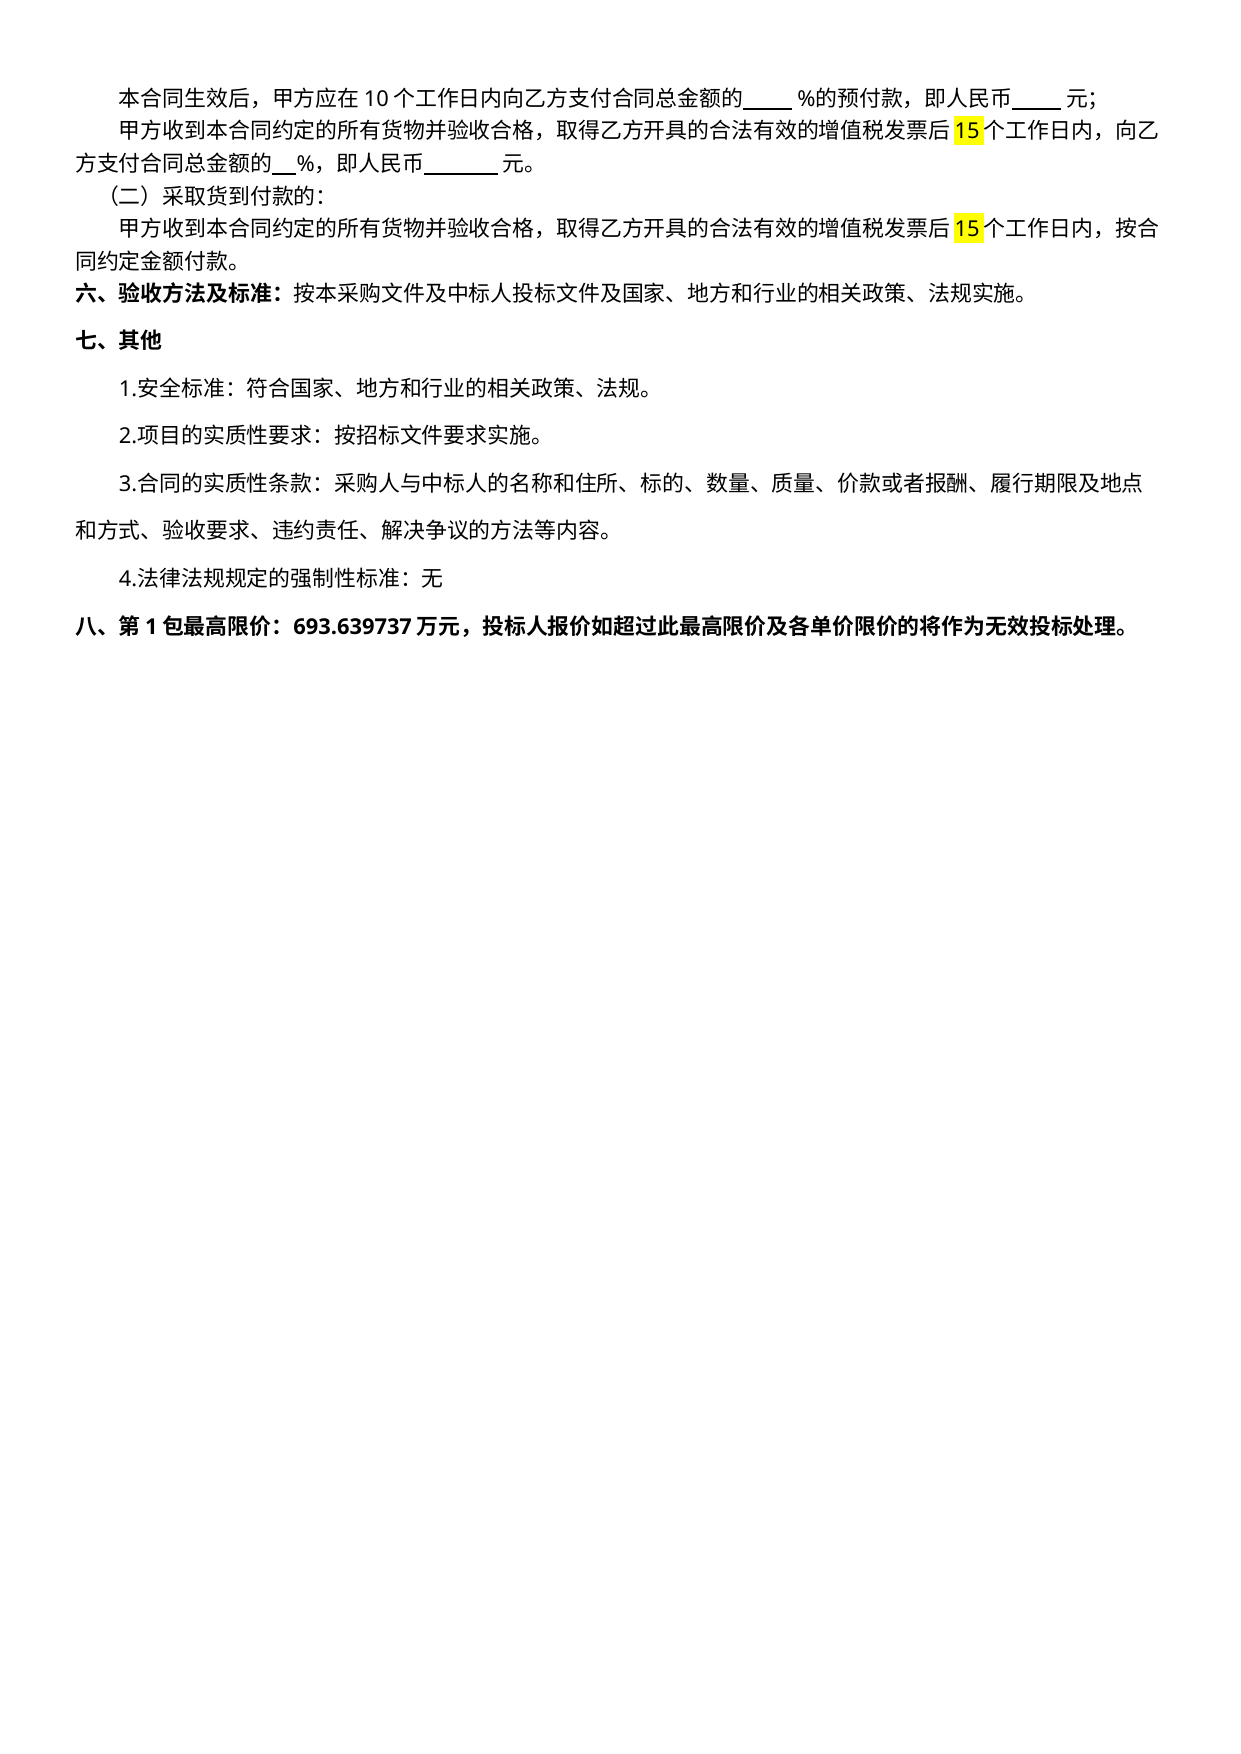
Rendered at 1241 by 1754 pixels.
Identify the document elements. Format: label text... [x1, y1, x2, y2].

text 八、第1包最高限价：693.639737万元，投标人报价如超过此最高限价及各单价限价的将作为无效投标处理。 [75, 609, 1165, 640]
text 七、其他 [75, 323, 1165, 355]
text 4.法律法规规定的强制性标准：无 [75, 561, 1165, 593]
text （二）采取货到付款的： [75, 178, 1165, 211]
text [75, 113, 1165, 178]
text 甲方收到本合同约定的所有货物并验收合格，取得乙方开具的合法有效的增值税发票后15个工作日内，按合同约定金额付款。 [75, 211, 1165, 276]
text 3.合同的实质性条款：采购人与中标人的名称和住所、标的、数量、质量、价款或者报酬、履行期限及地点和方式、验收要求、违约责任、解决争议的方法等内容。 [75, 466, 1165, 545]
text 1.安全标准：符合国家、地方和行业的相关政策、法规。 [75, 371, 1165, 402]
text 2.项目的实质性要求：按招标文件要求实施。 [75, 418, 1165, 450]
text 六、验收方法及标准：按本采购文件及中标人投标文件及国家、地方和行业的相关政策、法规实施。 [75, 276, 1165, 307]
text 本合同生效后，甲方应在10个工作日内向乙方支付合同总金额的 %的预付款，即人民币 元； [75, 81, 1165, 113]
